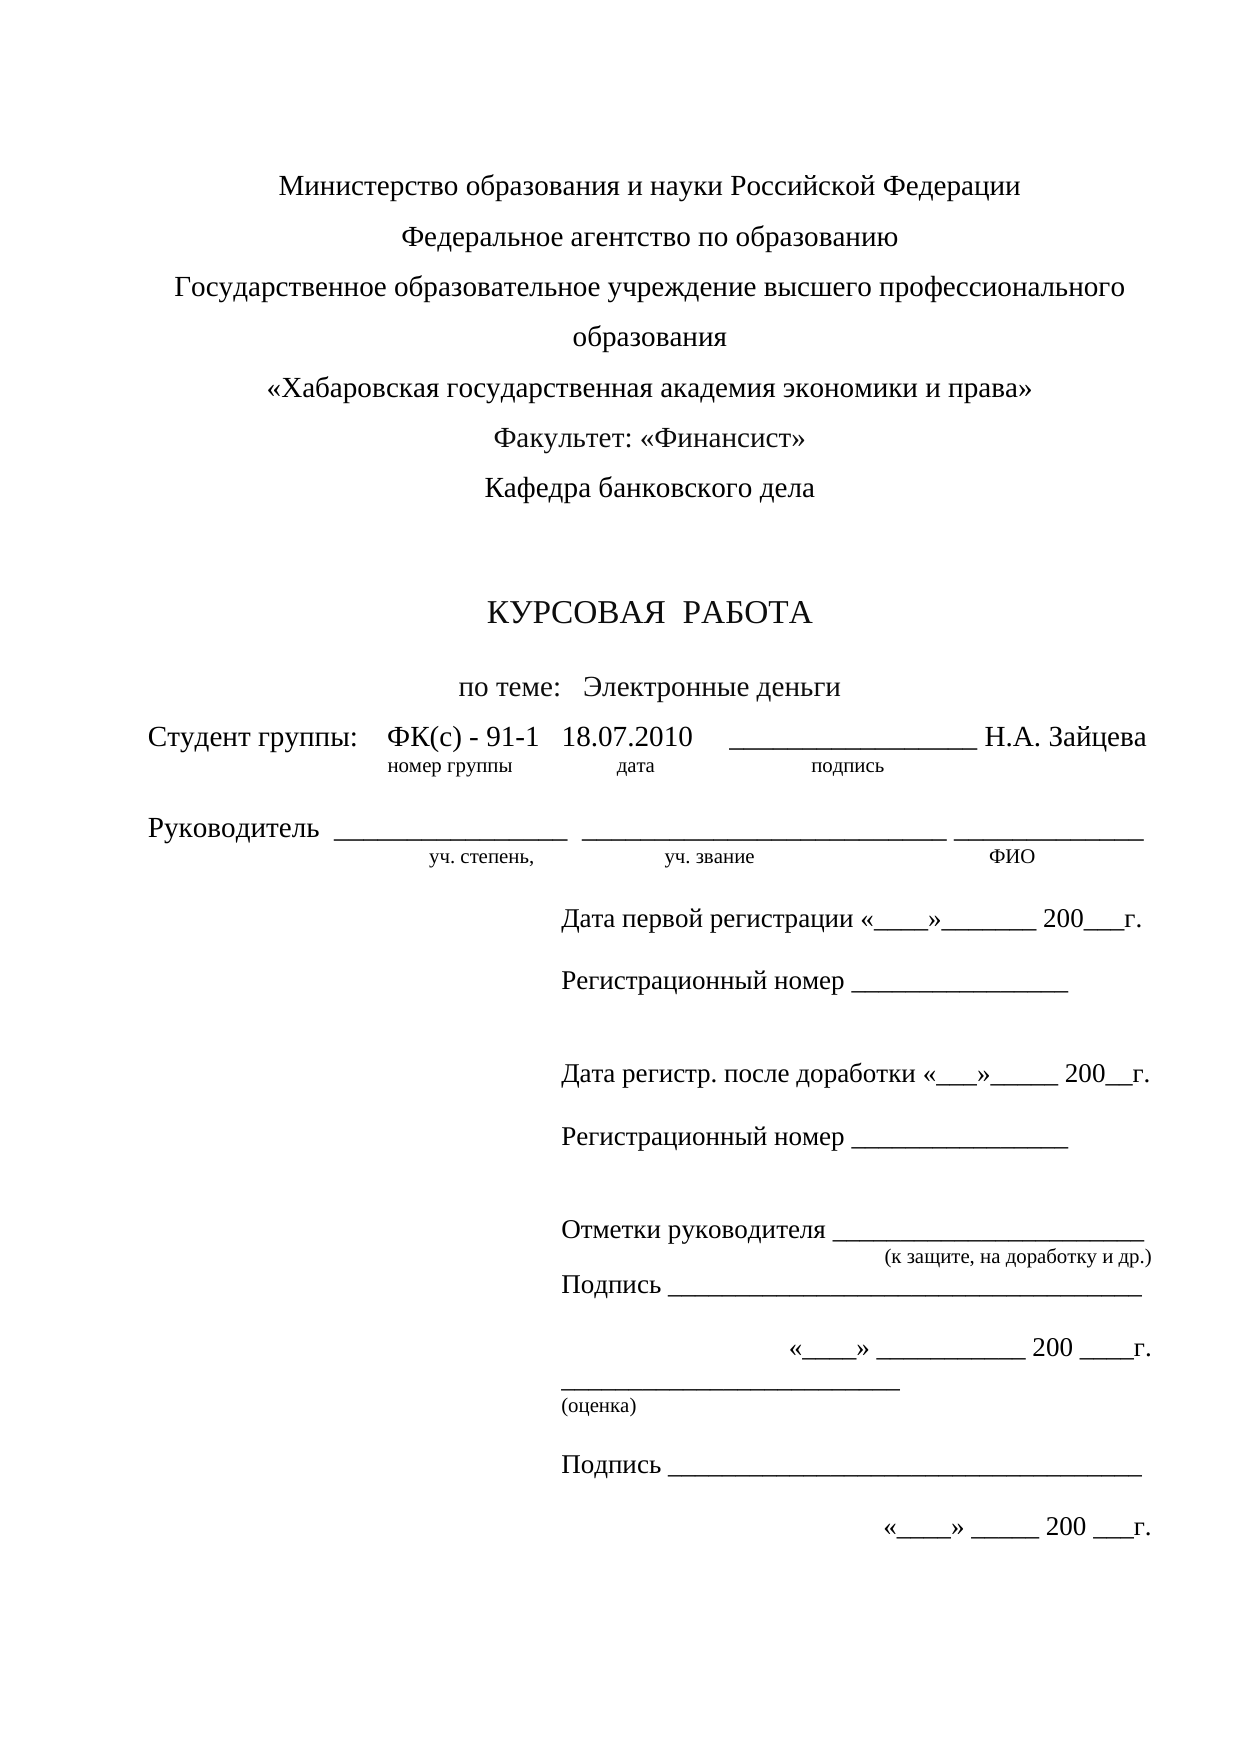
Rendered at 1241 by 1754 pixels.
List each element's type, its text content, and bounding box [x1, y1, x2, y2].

text уч. степень, уч. звание ФИО [148, 844, 1152, 868]
text Факультет: «Финансист» [148, 420, 1152, 453]
text номер группы дата подпись [148, 753, 1152, 777]
text (к защите, на доработку и др.) [561, 1244, 1152, 1268]
text Подпись ___________________________________ [561, 1448, 1152, 1479]
subtitle КУРСОВАЯ РАБОТА [148, 592, 1152, 631]
text Студент группы: ФК(с) - 91-1 18.07.2010 _________________ Н.А. Зайцева [148, 719, 1152, 753]
text по теме: Электронные деньги [148, 669, 1152, 703]
text Регистрационный номер ________________ [561, 964, 1152, 995]
text Отметки руководителя _______________________ [561, 1213, 1152, 1244]
text (оценка) [561, 1393, 1152, 1417]
text _________________________ [561, 1362, 1152, 1393]
text «____» ___________ 200 ____г. [561, 1331, 1152, 1362]
text Федеральное агентство по образованию [148, 219, 1152, 252]
text Дата первой регистрации «____»_______ 200___г. [561, 902, 1152, 933]
text Подпись ___________________________________ [561, 1268, 1152, 1299]
text «____» _____ 200 ___г. [561, 1510, 1152, 1542]
text Кафедра банковского дела [148, 470, 1152, 504]
text Дата регистр. после доработки «___»_____ 200__г. [561, 1057, 1152, 1088]
text Регистрационный номер ________________ [561, 1120, 1152, 1151]
text Министерство образования и науки Российской Федерации [148, 168, 1152, 202]
text Государственное образовательное учреждение высшего профессионального образования [148, 269, 1152, 353]
text «Хабаровская государственная академия экономики и права» [148, 370, 1152, 403]
text Руководитель ________________ _________________________ _____________ [148, 811, 1152, 844]
